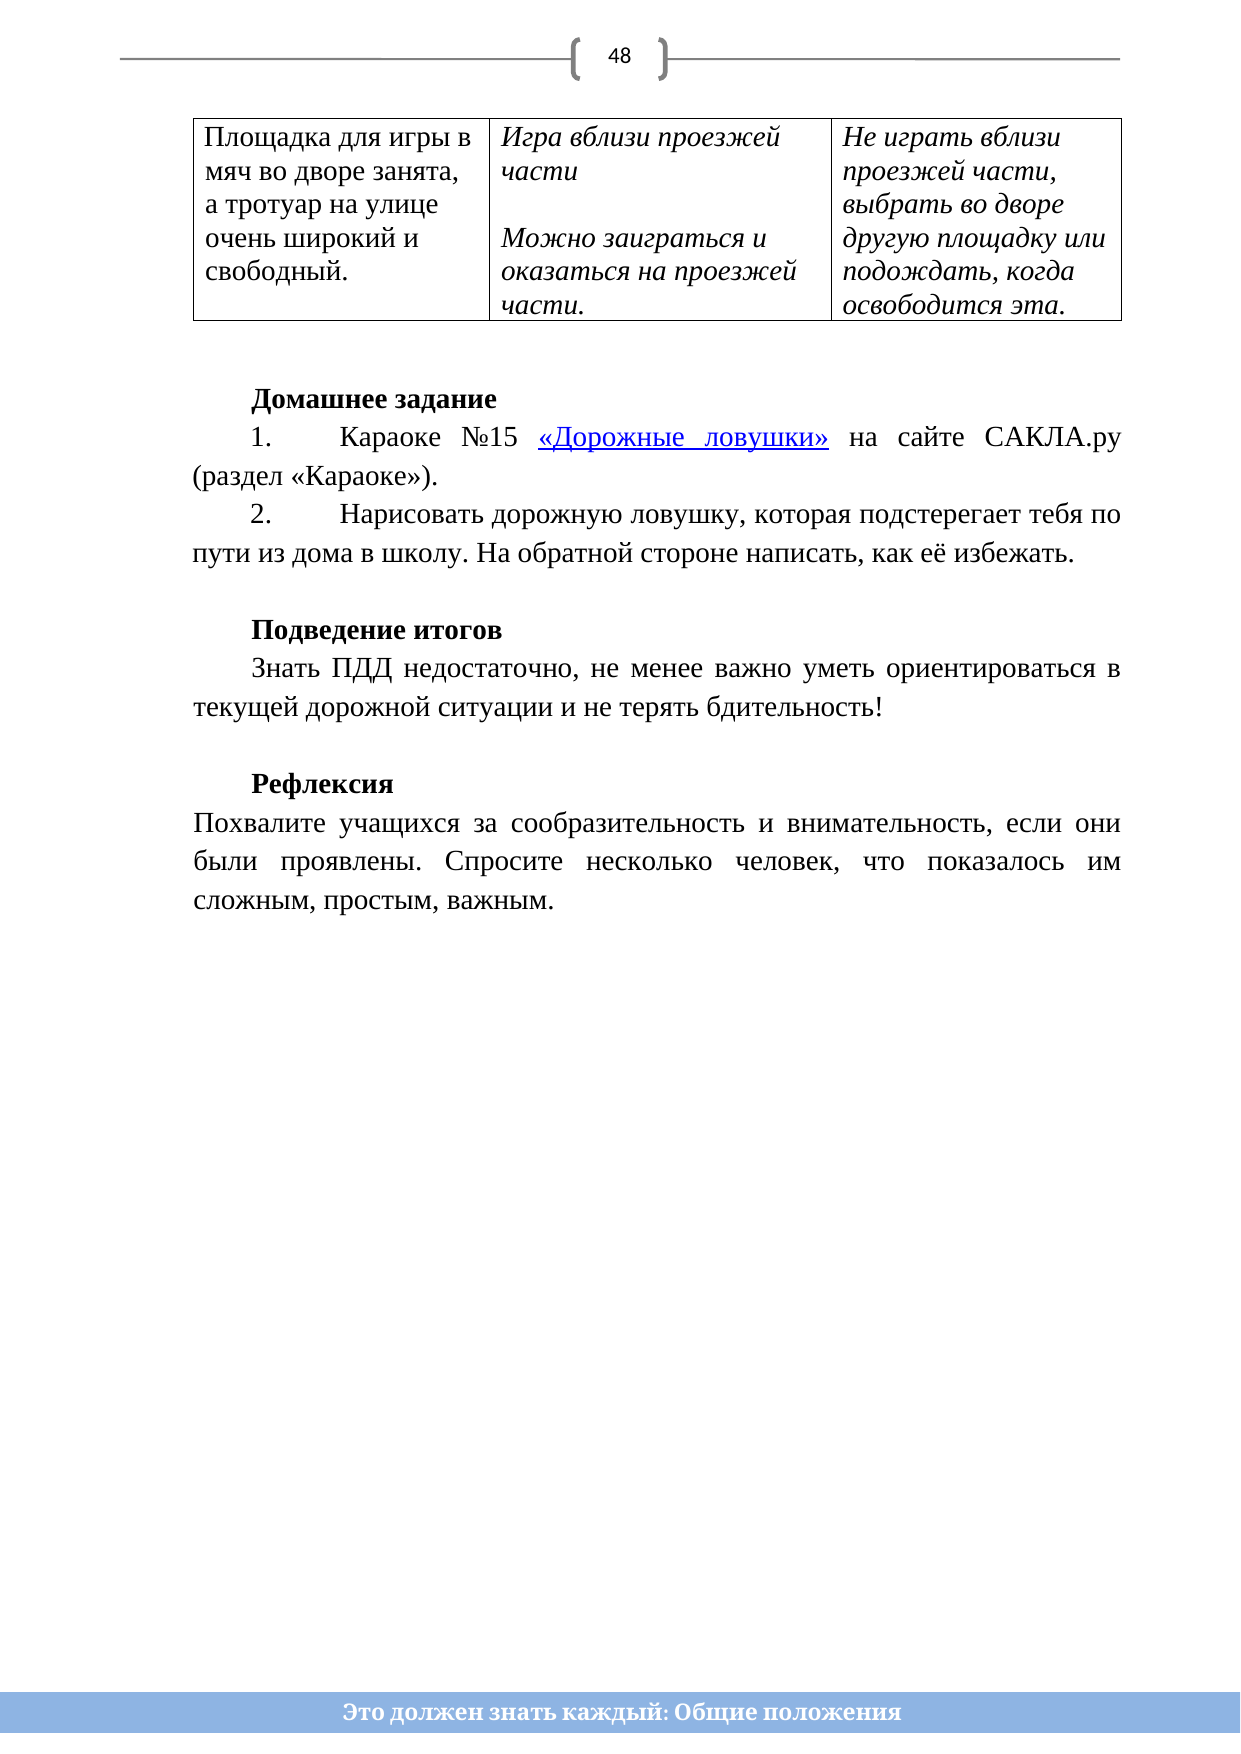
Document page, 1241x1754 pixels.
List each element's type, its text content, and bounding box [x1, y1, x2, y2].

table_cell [490, 119, 831, 320]
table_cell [832, 119, 1121, 320]
list Рефлексия [193, 766, 1122, 800]
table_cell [194, 119, 489, 320]
list Нарисовать дорожную ловушку, которая подстерегает тебя по пути из дома в школу. На обратной стороне написать, как её избежать. [192, 496, 1122, 568]
list Домашнее задание [193, 381, 1122, 414]
list Караоке №15 «Дорожные ловушки» на сайте САКЛА.ру (раздел «Караоке»). [192, 419, 1122, 491]
list Подведение итогов [193, 612, 1122, 646]
list Знать ПДД недостаточно, не менее важно уметь ориентироваться в текущей дорожной ситуации и не терять бдительность! [193, 651, 1122, 723]
list Похвалите учащихся за сообразительность и внимательность, если они были проявлены. Спросите несколько человек, что показалось им сложным, простым, важным. [193, 805, 1122, 915]
